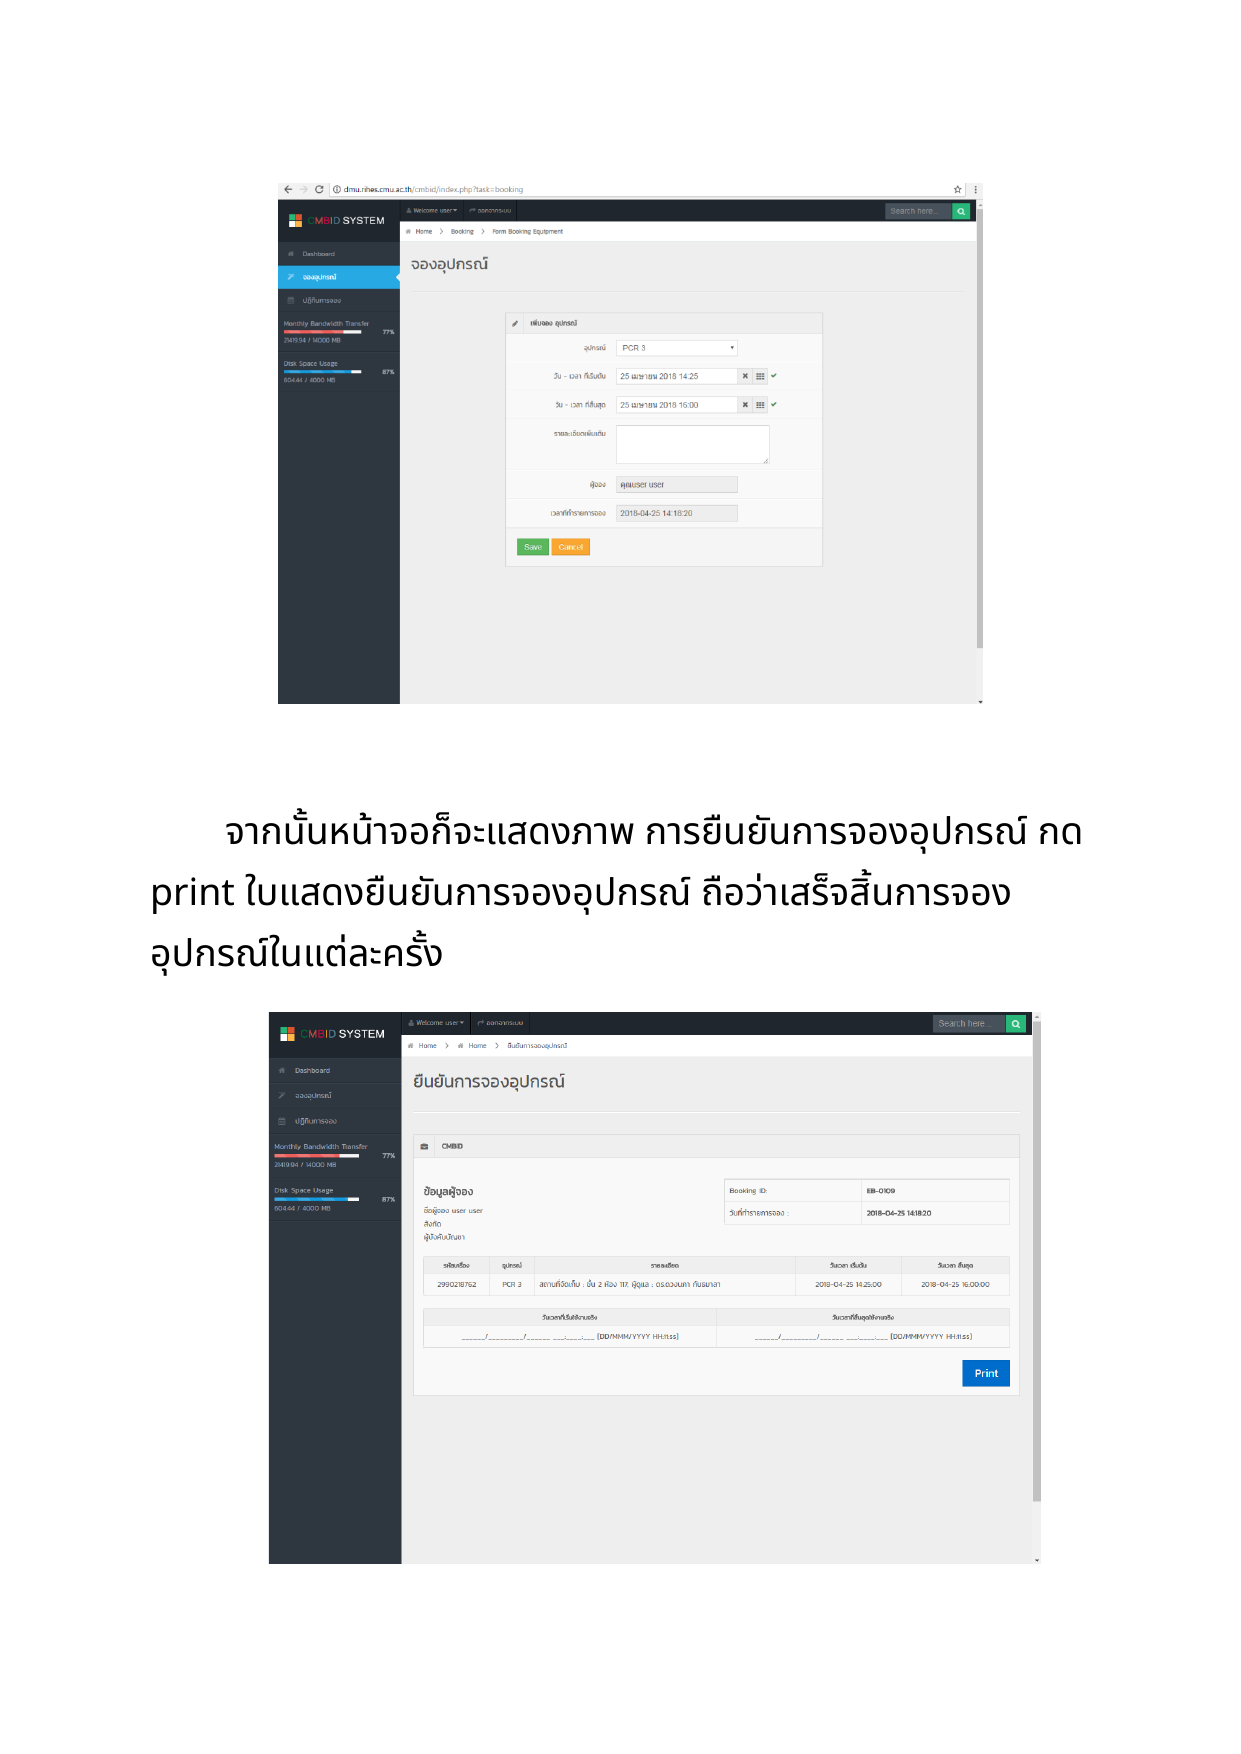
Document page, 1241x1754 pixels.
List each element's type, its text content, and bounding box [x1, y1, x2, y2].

picture [278, 183, 983, 704]
text จากนั้นหน้าจอก็จะแสดงภาพ การยืนยันการจองอุปกรณ์ กด print ใบแสดงยืนยันการจองอุปกรณ์ ถือว่าเสร็จสิ้นการจองอุปกรณ์ในแต่ละครั้ง [150, 804, 1090, 983]
picture [268, 1012, 1042, 1564]
